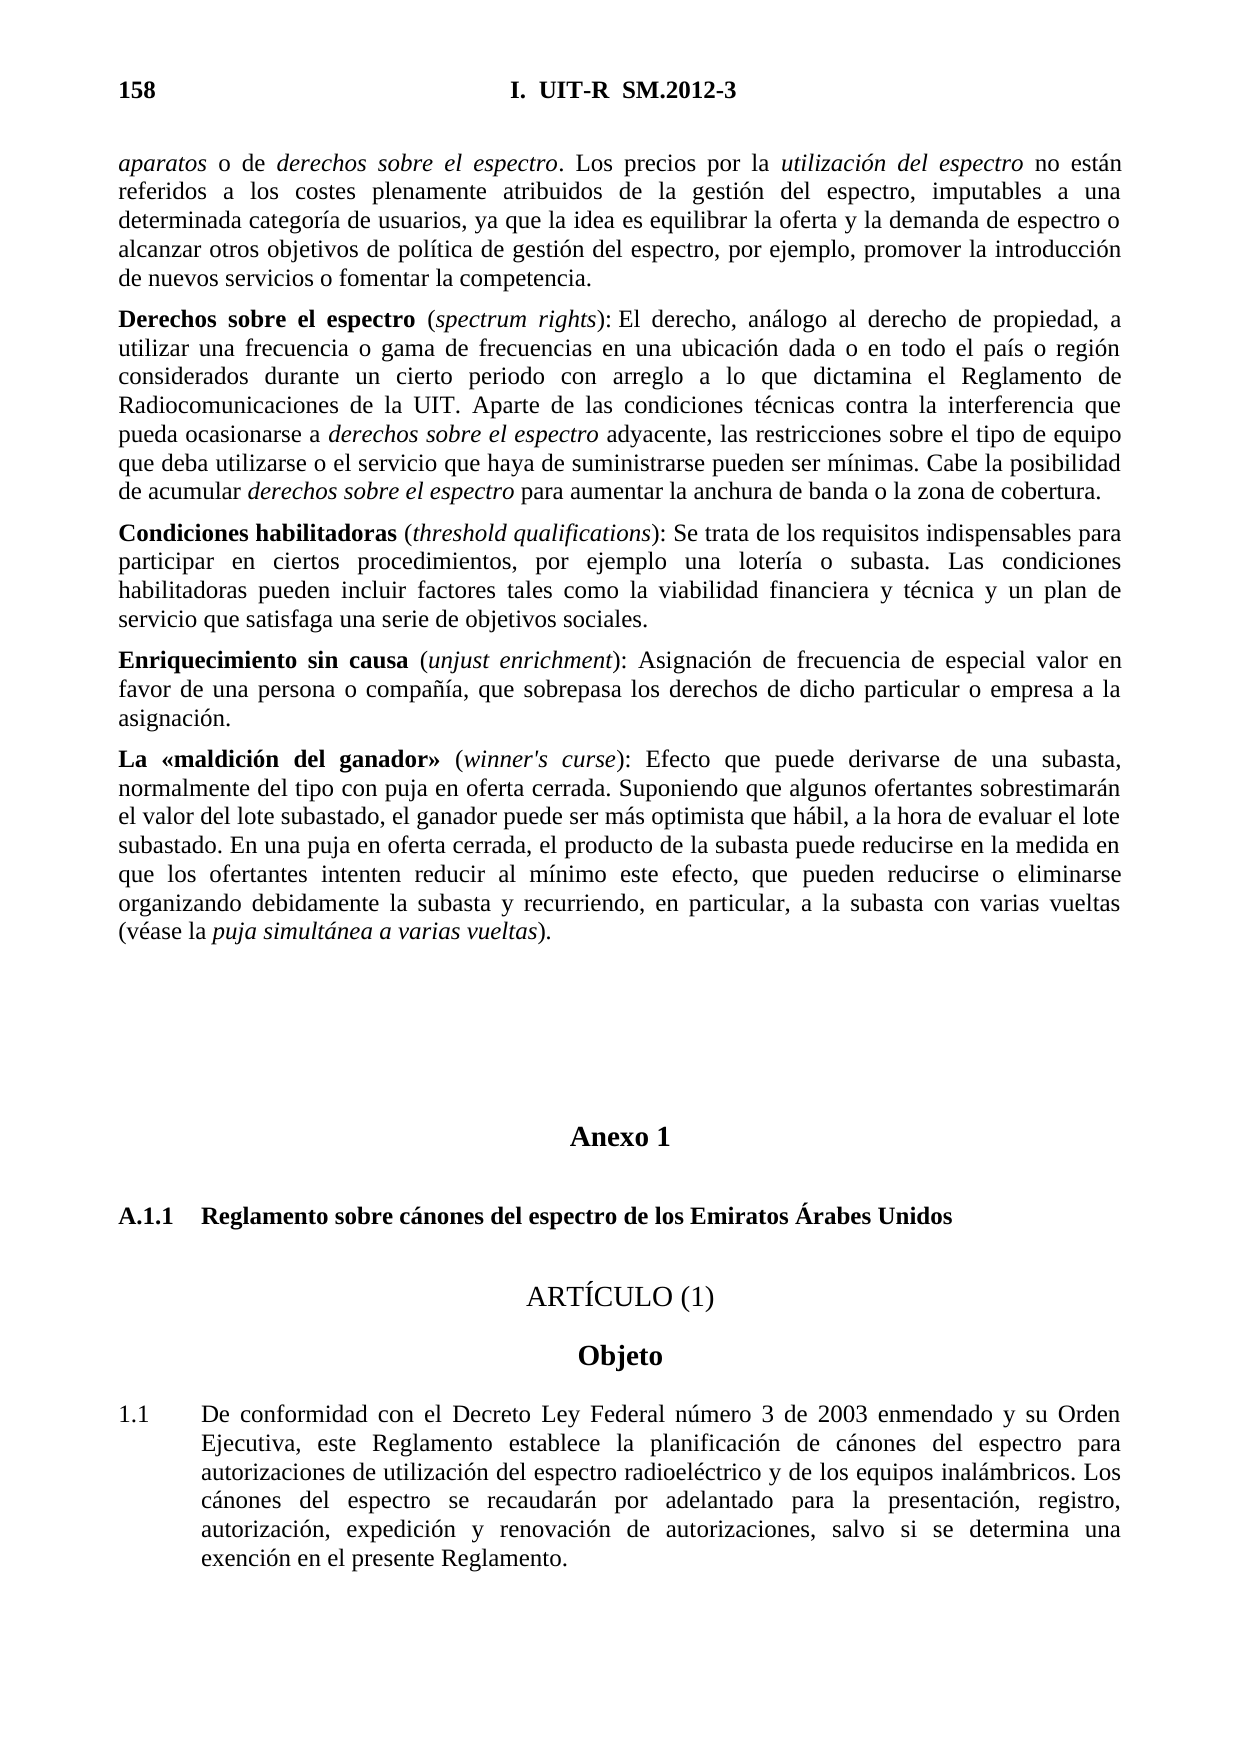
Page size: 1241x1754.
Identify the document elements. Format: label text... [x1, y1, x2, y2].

text Enriquecimiento sin causa (unjust enrichment): Asignación de frecuencia de especial valor en favor de una persona o compañía, que sobrepasa los derechos de dicho particular o empresa a la asignación. [118, 645, 1122, 731]
subtitle A.1.1 Reglamento sobre cánones del espectro de los Emiratos Árabes Unidos [118, 1201, 1122, 1229]
text Condiciones habilitadoras (threshold qualifications): Se trata de los requisitos indispensables para participar en ciertos procedimientos, por ejemplo una lotería o subasta. Las condiciones habilitadoras pueden incluir factores tales como la viabilidad financiera y técnica y un plan de servicio que satisfaga una serie de objetivos sociales. [118, 518, 1122, 633]
title Objeto [118, 1338, 1122, 1372]
text 1.1 De conformidad con el Decreto Ley Federal número 3 de 2003 enmendado y su Orden Ejecutiva, este Reglamento establece la planificación de cánones del espectro para autorizaciones de utilización del espectro radioeléctrico y de los equipos inalámbricos. Los cánones del espectro se recaudarán por adelantado para la presentación, registro, autorización, expedición y renovación de autorizaciones, salvo si se determina una exención en el presente Reglamento. [118, 1399, 1122, 1572]
text La «maldición del ganador» (winner's curse): Efecto que puede derivarse de una subasta, normalmente del tipo con puja en oferta cerrada. Suponiendo que algunos ofertantes sobrestimarán el valor del lote subastado, el ganador puede ser más optimista que hábil, a la hora de evaluar el lote subastado. En una puja en oferta cerrada, el producto de la subasta puede reducirse en la medida en que los ofertantes intenten reducir al mínimo este efecto, que pueden reducirse o eliminarse organizando debidamente la subasta y recurriendo, en particular, a la subasta con varias vueltas (véase la puja simultánea a varias vueltas). [118, 744, 1122, 945]
title Anexo 1 [118, 1119, 1122, 1152]
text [118, 148, 1122, 291]
text ARTÍCULO (1) [118, 1279, 1122, 1313]
text Derechos sobre el espectro (spectrum rights): El derecho, análogo al derecho de propiedad, a utilizar una frecuencia o gama de frecuencias en una ubicación dada o en todo el país o región considerados durante un cierto periodo con arreglo a lo que dictamina el Reglamento de Radiocomunicaciones de la UIT. Aparte de las condiciones técnicas contra la interferencia que pueda ocasionarse a derechos sobre el espectro adyacente, las restricciones sobre el tipo de equipo que deba utilizarse o el servicio que haya de suministrarse pueden ser mínimas. Cabe la posibilidad de acumular derechos sobre el espectro para aumentar la anchura de banda o la zona de cobertura. [118, 304, 1122, 505]
